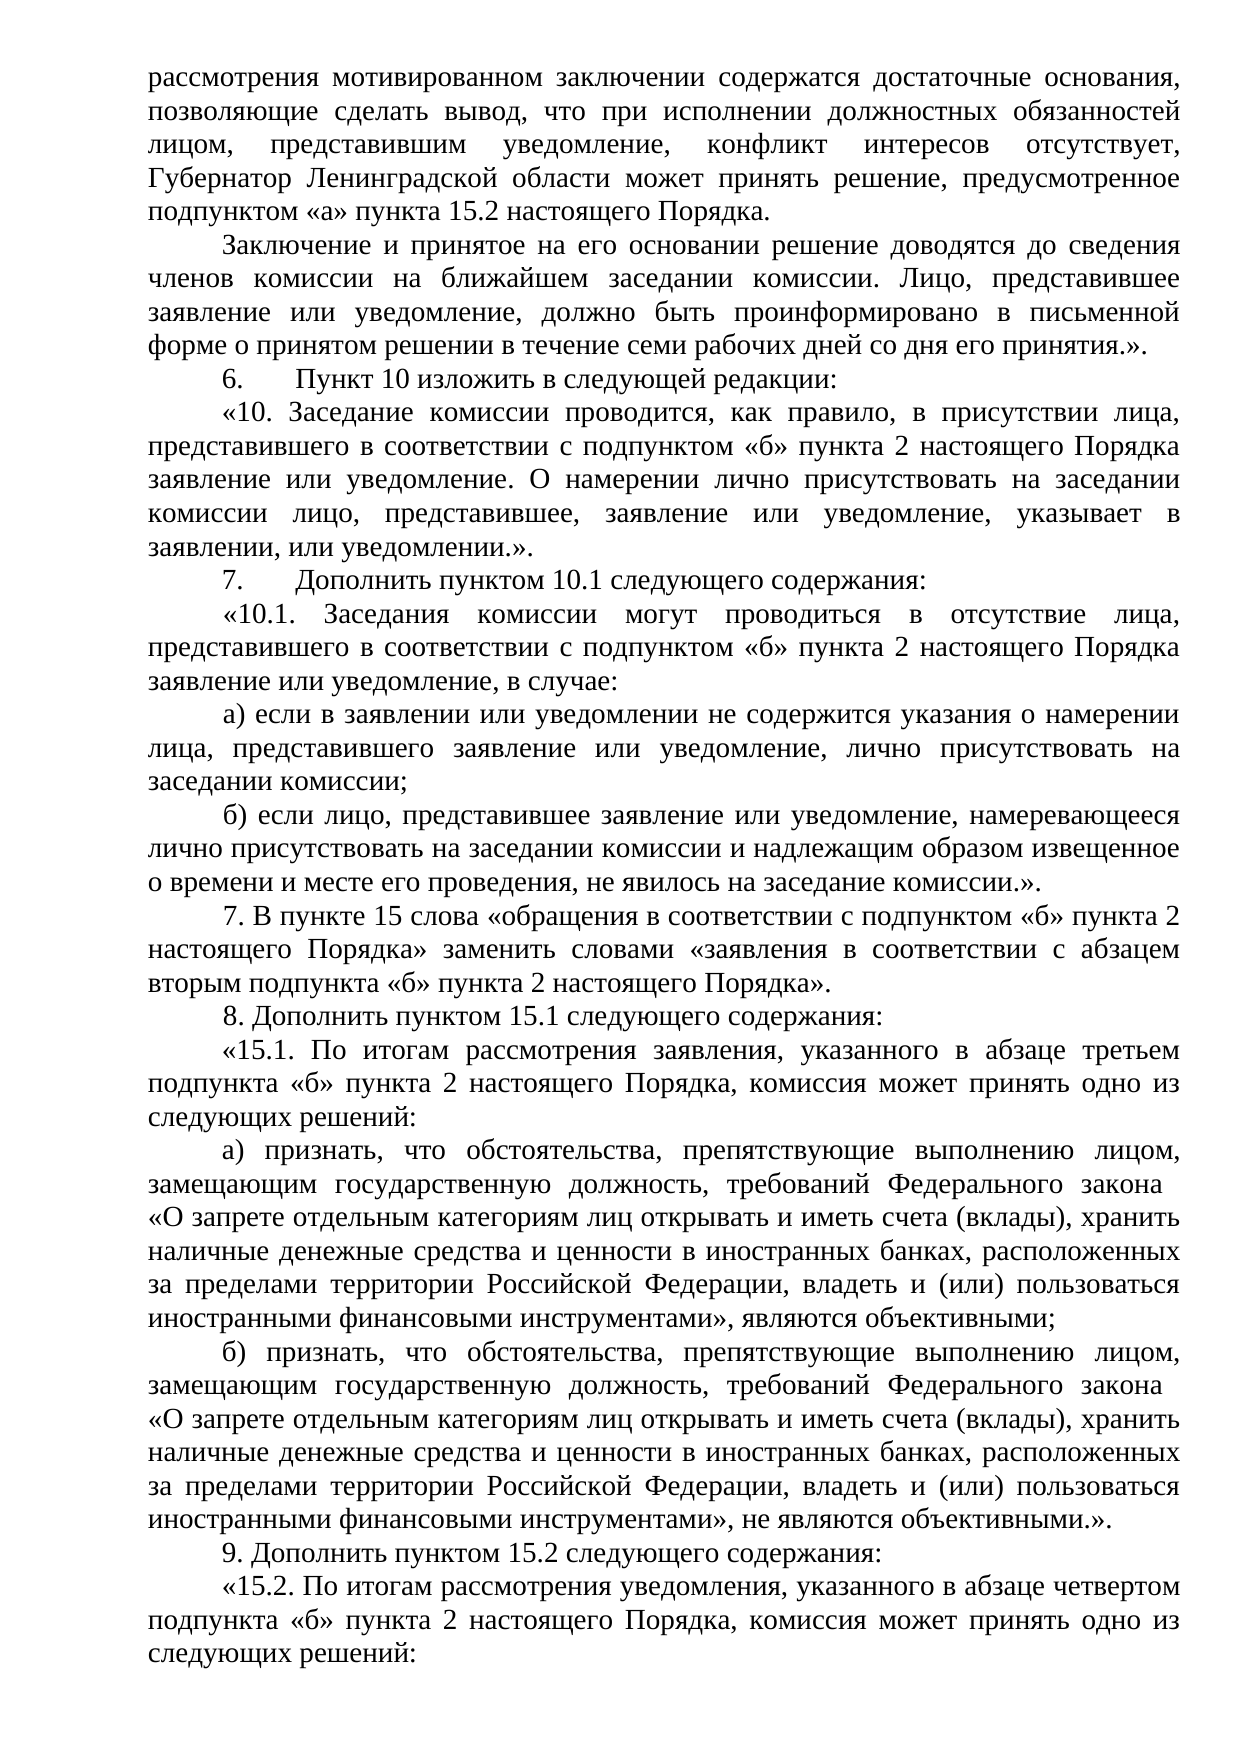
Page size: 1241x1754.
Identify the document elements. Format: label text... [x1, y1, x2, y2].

list б) признать, что обстоятельства, препятствующие выполнению лицом, замещающим государственную должность, требований Федерального закона «О запрете отдельным категориям лиц открывать и иметь счета (вклады), хранить наличные денежные средства и ценности в иностранных банках, расположенных за пределами территории Российской Федерации, владеть и (или) пользоваться иностранными финансовыми инструментами», не являются объективными.». [148, 1334, 1181, 1535]
list 7. В пункте 15 слова «обращения в соответствии с подпунктом «б» пункта 2 настоящего Порядка» заменить словами «заявления в соответствии с абзацем вторым подпункта «б» пункта 2 настоящего Порядка». [148, 898, 1181, 998]
list 9. Дополнить пунктом 15.2 следующего содержания: [148, 1535, 1181, 1568]
list Дополнить пунктом 10.1 следующего содержания: [222, 562, 1181, 596]
list 8. Дополнить пунктом 15.1 следующего содержания: [148, 998, 1181, 1032]
list Заключение и принятое на его основании решение доводятся до сведения членов комиссии на ближайшем заседании комиссии. Лицо, представившее заявление или уведомление, должно быть проинформировано в письменной форме о принятом решении в течение семи рабочих дней со дня его принятия.». [148, 227, 1181, 361]
list а) если в заявлении или уведомлении не содержится указания о намерении лица, представившего заявление или уведомление, лично присутствовать на заседании комиссии; [148, 696, 1181, 797]
list а) признать, что обстоятельства, препятствующие выполнению лицом, замещающим государственную должность, требований Федерального закона «О запрете отдельным категориям лиц открывать и иметь счета (вклады), хранить наличные денежные средства и ценности в иностранных банках, расположенных за пределами территории Российской Федерации, владеть и (или) пользоваться иностранными финансовыми инструментами», являются объективными; [148, 1132, 1181, 1334]
list «10.1. Заседания комиссии могут проводиться в отсутствие лица, представившего в соответствии с подпунктом «б» пункта 2 настоящего Порядка заявление или уведомление, в случае: [148, 596, 1181, 696]
list б) если лицо, представившее заявление или уведомление, намеревающееся лично присутствовать на заседании комиссии и надлежащим образом извещенное о времени и месте его проведения, не явилось на заседание комиссии.». [148, 797, 1181, 898]
list «15.1. По итогам рассмотрения заявления, указанного в абзаце третьем подпункта «б» пункта 2 настоящего Порядка, комиссия может принять одно из следующих решений: [148, 1032, 1181, 1132]
list Пункт 10 изложить в следующей редакции: [222, 361, 1181, 394]
list «15.2. По итогам рассмотрения уведомления, указанного в абзаце четвертом подпункта «б» пункта 2 настоящего Порядка, комиссия может принять одно из следующих решений: [148, 1568, 1181, 1669]
list «10. Заседание комиссии проводится, как правило, в присутствии лица, представившего в соответствии с подпунктом «б» пункта 2 настоящего Порядка заявление или уведомление. О намерении лично присутствовать на заседании комиссии лицо, представившее, заявление или уведомление, указывает в заявлении, или уведомлении.». [148, 394, 1181, 562]
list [148, 59, 1181, 227]
